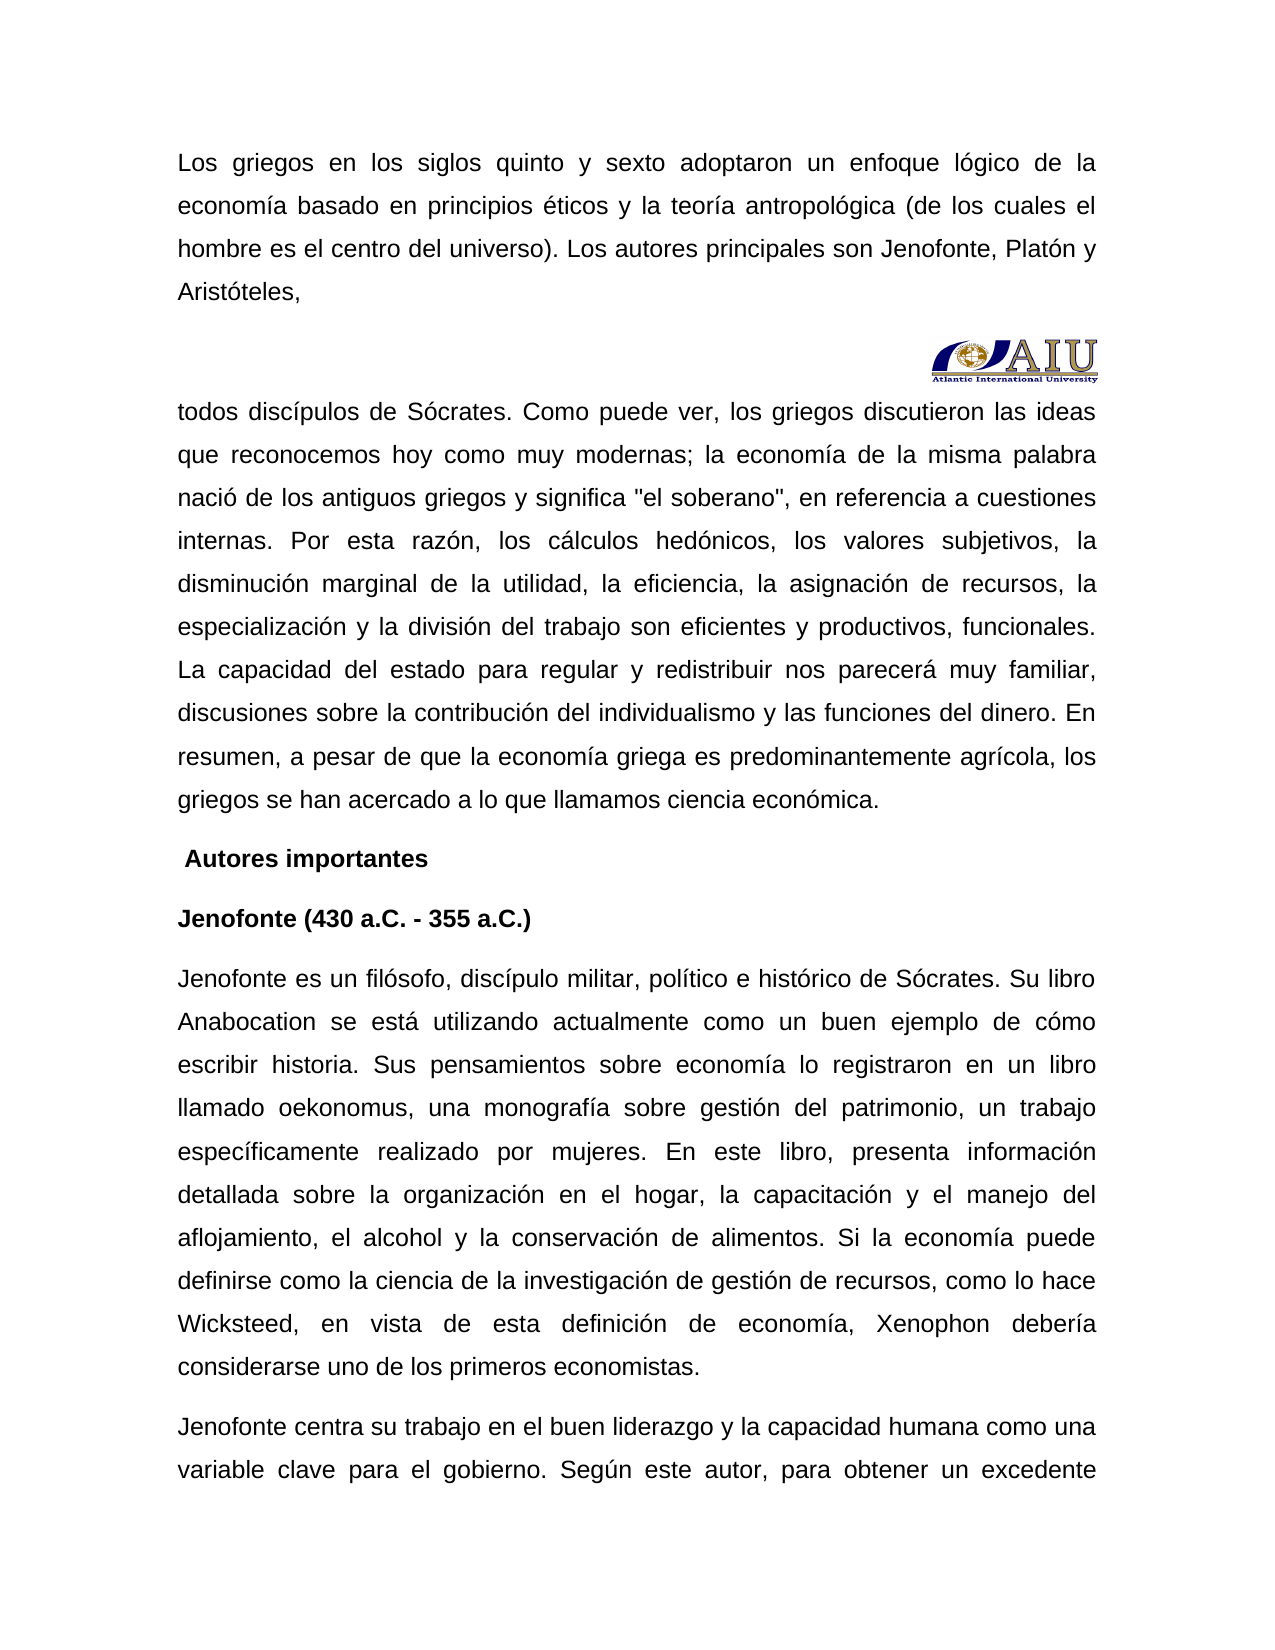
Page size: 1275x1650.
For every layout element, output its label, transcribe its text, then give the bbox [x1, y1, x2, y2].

text Jenofonte es un filósofo, discípulo militar, político e histórico de Sócrates. Su libro Anabocation se está utilizando actualmente como un buen ejemplo de cómo escribir historia. Sus pensamientos sobre economía lo registraron en un libro llamado oekonomus, una monografía sobre gestión del patrimonio, un trabajo específicamente realizado por mujeres. En este libro, presenta información detallada sobre la organización en el hogar, la capacitación y el manejo del aflojamiento, el alcohol y la conservación de alimentos. Si la economía puede definirse como la ciencia de la investigación de gestión de recursos, como lo hace Wicksteed, en vista de esta definición de economía, Xenophon debería considerarse uno de los primeros economistas. [177, 964, 1098, 1381]
text Autores importantes [177, 844, 1098, 873]
picture [927, 336, 1102, 386]
text Los griegos en los siglos quinto y sexto adoptaron un enfoque lógico de la economía basado en principios éticos y la teoría antropológica (de los cuales el hombre es el centro del universo). Los autores principales son Jenofonte, Platón y Aristóteles, [177, 148, 1098, 306]
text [177, 1412, 1098, 1484]
text todos discípulos de Sócrates. Como puede ver, los griegos discutieron las ideas que reconocemos hoy como muy modernas; la economía de la misma palabra nació de los antiguos griegos y significa "el soberano", en referencia a cuestiones internas. Por esta razón, los cálculos hedónicos, los valores subjetivos, la disminución marginal de la utilidad, la eficiencia, la asignación de recursos, la especialización y la división del trabajo son eficientes y productivos, funcionales. La capacidad del estado para regular y redistribuir nos parecerá muy familiar, discusiones sobre la contribución del individualismo y las funciones del dinero. En resumen, a pesar de que la economía griega es predominantemente agrícola, los griegos se han acercado a lo que llamamos ciencia económica. [177, 397, 1098, 813]
text Jenofonte (430 a.C. - 355 a.C.) [177, 904, 1098, 933]
